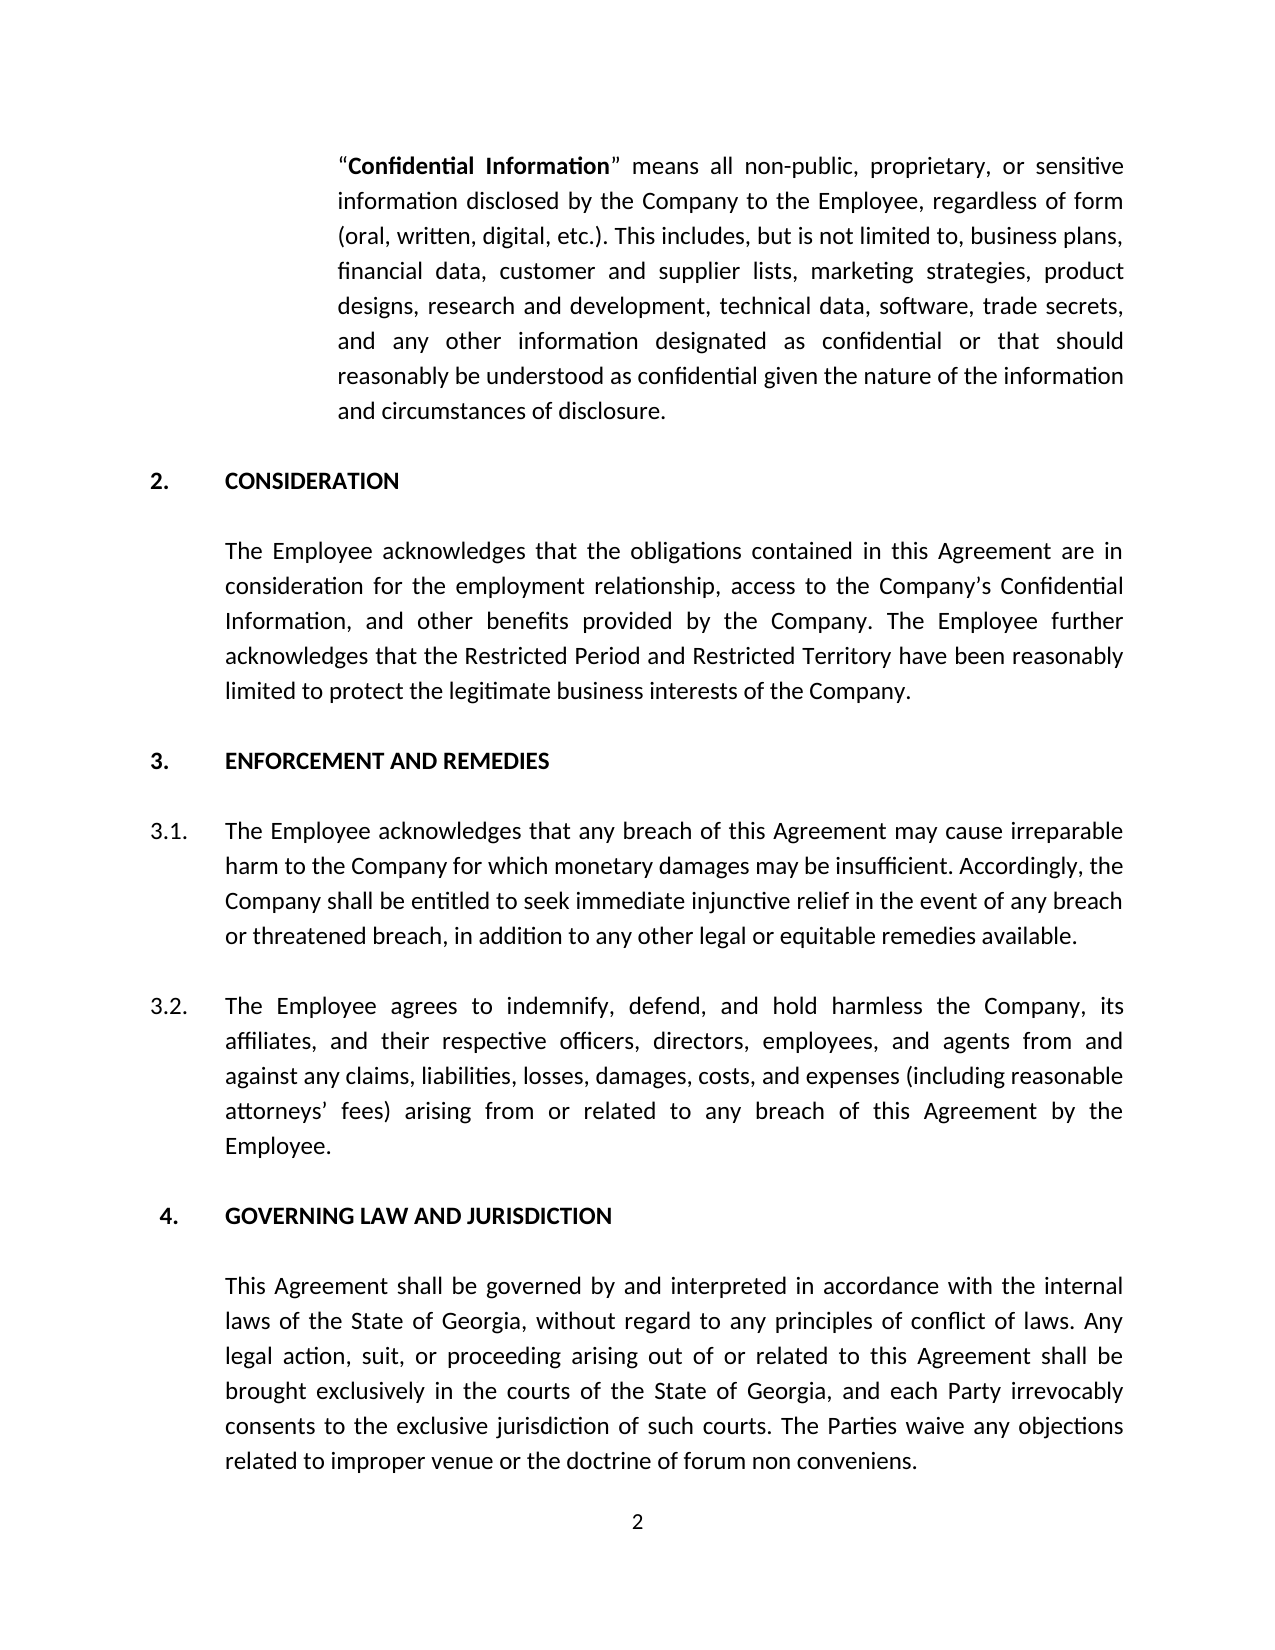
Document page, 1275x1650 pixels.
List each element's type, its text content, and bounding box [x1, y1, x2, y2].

list The Employee agrees to indemnify, defend, and hold harmless the Company, its affiliates, and their respective officers, directors, employees, and agents from and against any claims, liabilities, losses, damages, costs, and expenses (including reasonable attorneys’ fees) arising from or related to any breach of this Agreement by the Employee. [150, 990, 1125, 1161]
list CONSIDERATION [150, 465, 1125, 496]
list The Employee acknowledges that any breach of this Agreement may cause irreparable harm to the Company for which monetary damages may be insufficient. Accordingly, the Company shall be entitled to seek immediate injunctive relief in the event of any breach or threatened breach, in addition to any other legal or equitable remedies available. [150, 815, 1125, 951]
list GOVERNING LAW AND JURISDICTION [159, 1200, 1125, 1231]
list ENFORCEMENT AND REMEDIES [150, 745, 1125, 776]
list This Agreement shall be governed by and interpreted in accordance with the internal laws of the State of Georgia, without regard to any principles of conflict of laws. Any legal action, suit, or proceeding arising out of or related to this Agreement shall be brought exclusively in the courts of the State of Georgia, and each Party irrevocably consents to the exclusive jurisdiction of such courts. The Parties waive any objections related to improper venue or the doctrine of forum non conveniens. [225, 1270, 1125, 1476]
list The Employee acknowledges that the obligations contained in this Agreement are in consideration for the employment relationship, access to the Company’s Confidential Information, and other benefits provided by the Company. The Employee further acknowledges that the Restricted Period and Restricted Territory have been reasonably limited to protect the legitimate business interests of the Company. [225, 535, 1125, 706]
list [225, 150, 1125, 426]
